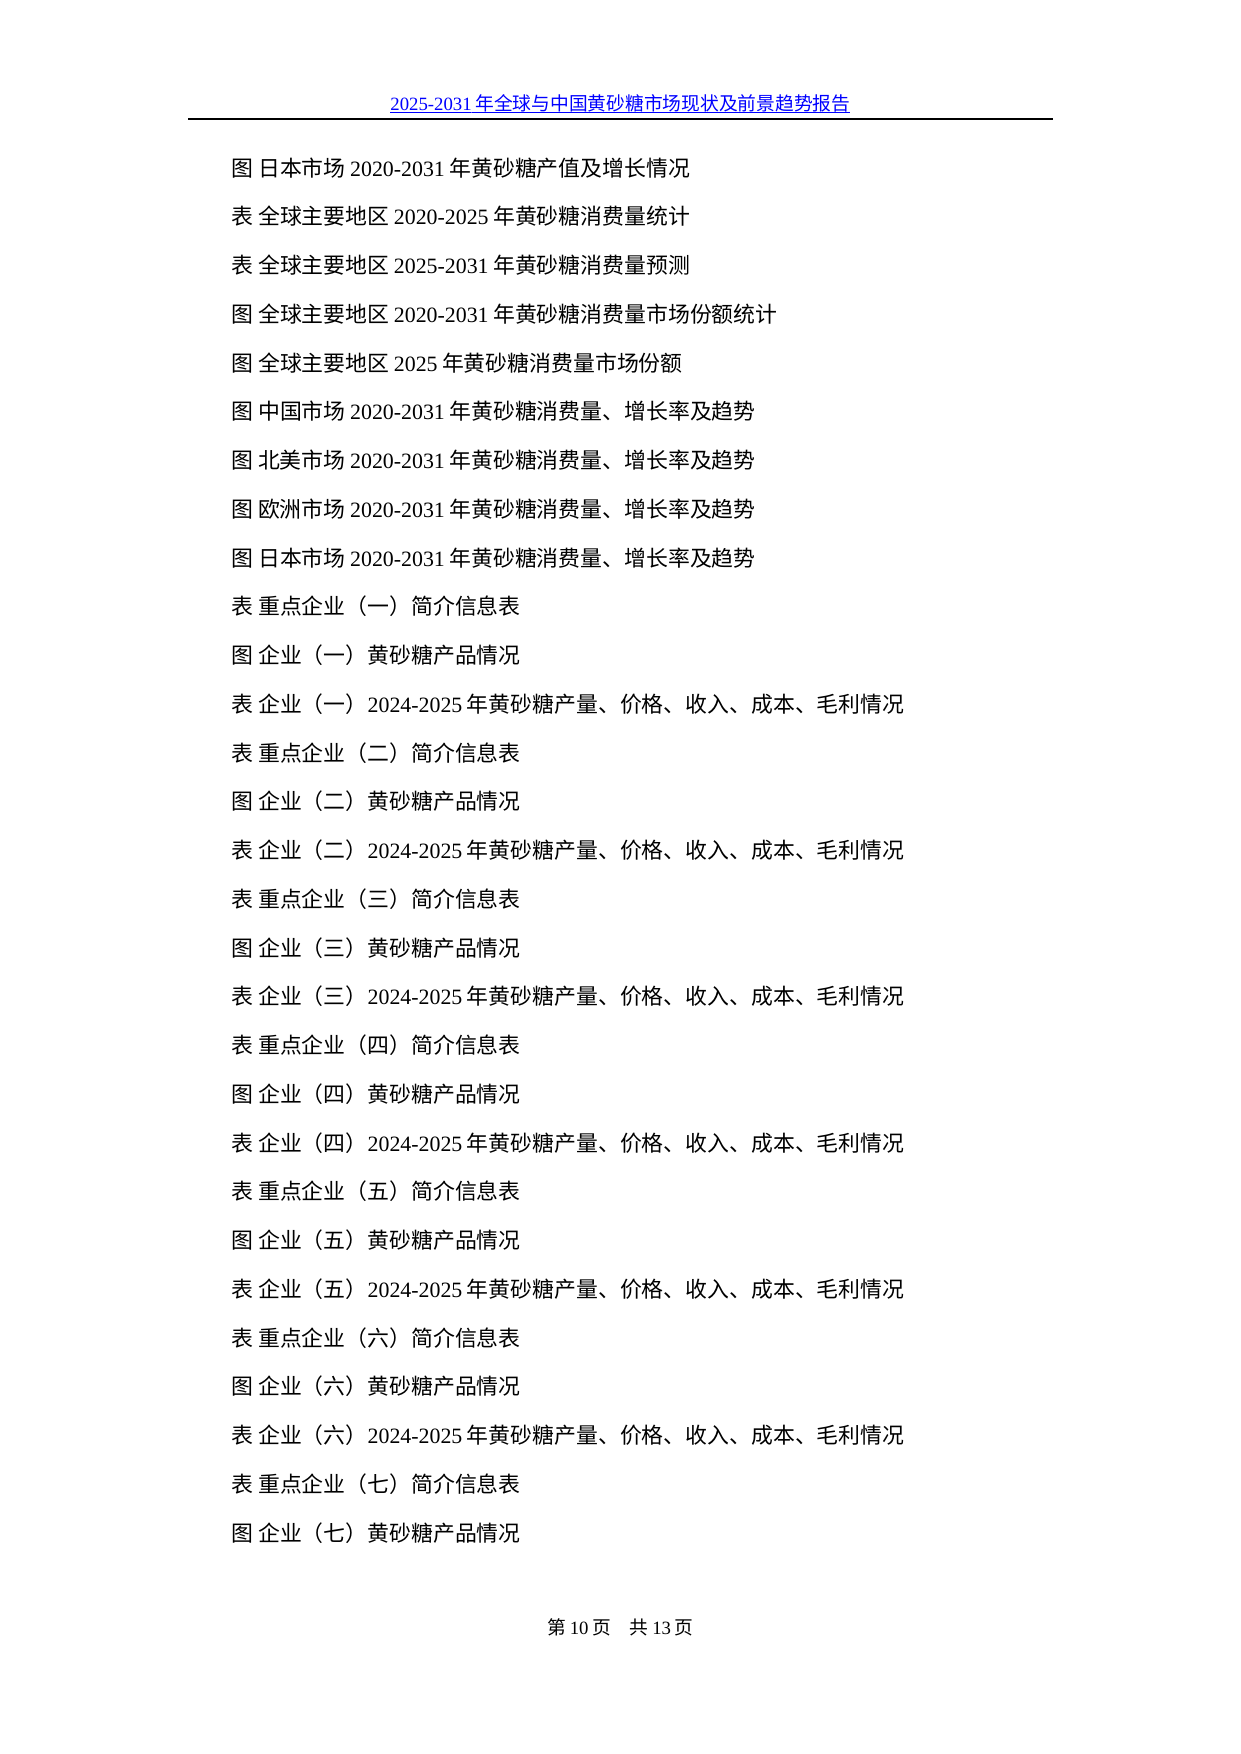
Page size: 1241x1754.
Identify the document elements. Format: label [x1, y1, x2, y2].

text [187, 150, 1053, 1548]
